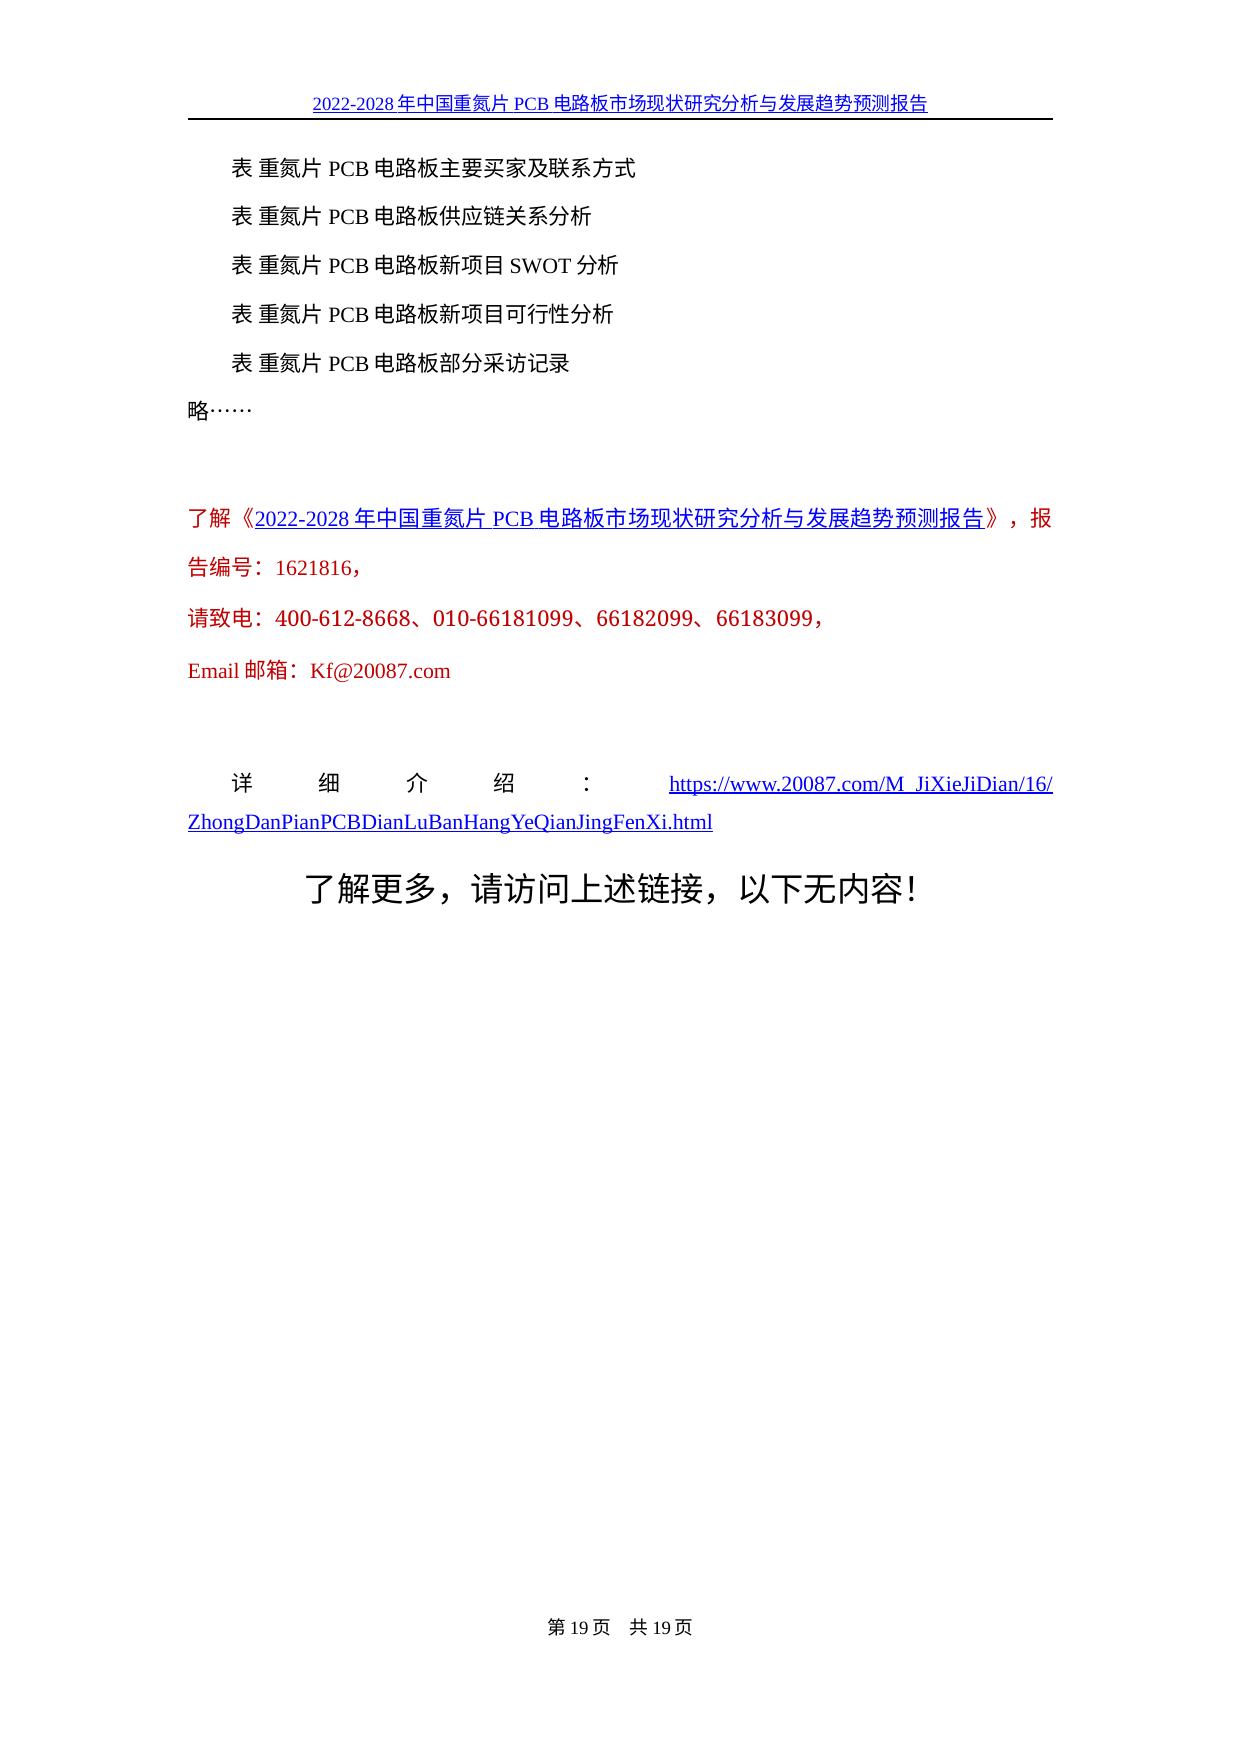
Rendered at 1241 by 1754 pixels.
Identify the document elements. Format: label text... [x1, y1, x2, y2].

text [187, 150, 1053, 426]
text 详细介绍：https://www.20087.com/M_JiXieJiDian/16/ZhongDanPianPCBDianLuBanHangYeQianJingFenXi.html [187, 765, 1053, 838]
text Email邮箱：Kf@20087.com [187, 652, 1053, 685]
text 了解《2022-2028年中国重氮片PCB电路板市场现状研究分析与发展趋势预测报告》，报告编号：1621816， [187, 500, 1053, 582]
title 了解更多，请访问上述链接，以下无内容！ [187, 854, 1053, 919]
text 请致电：400-612-8668、010-66181099、66182099、66183099， [187, 601, 1053, 633]
